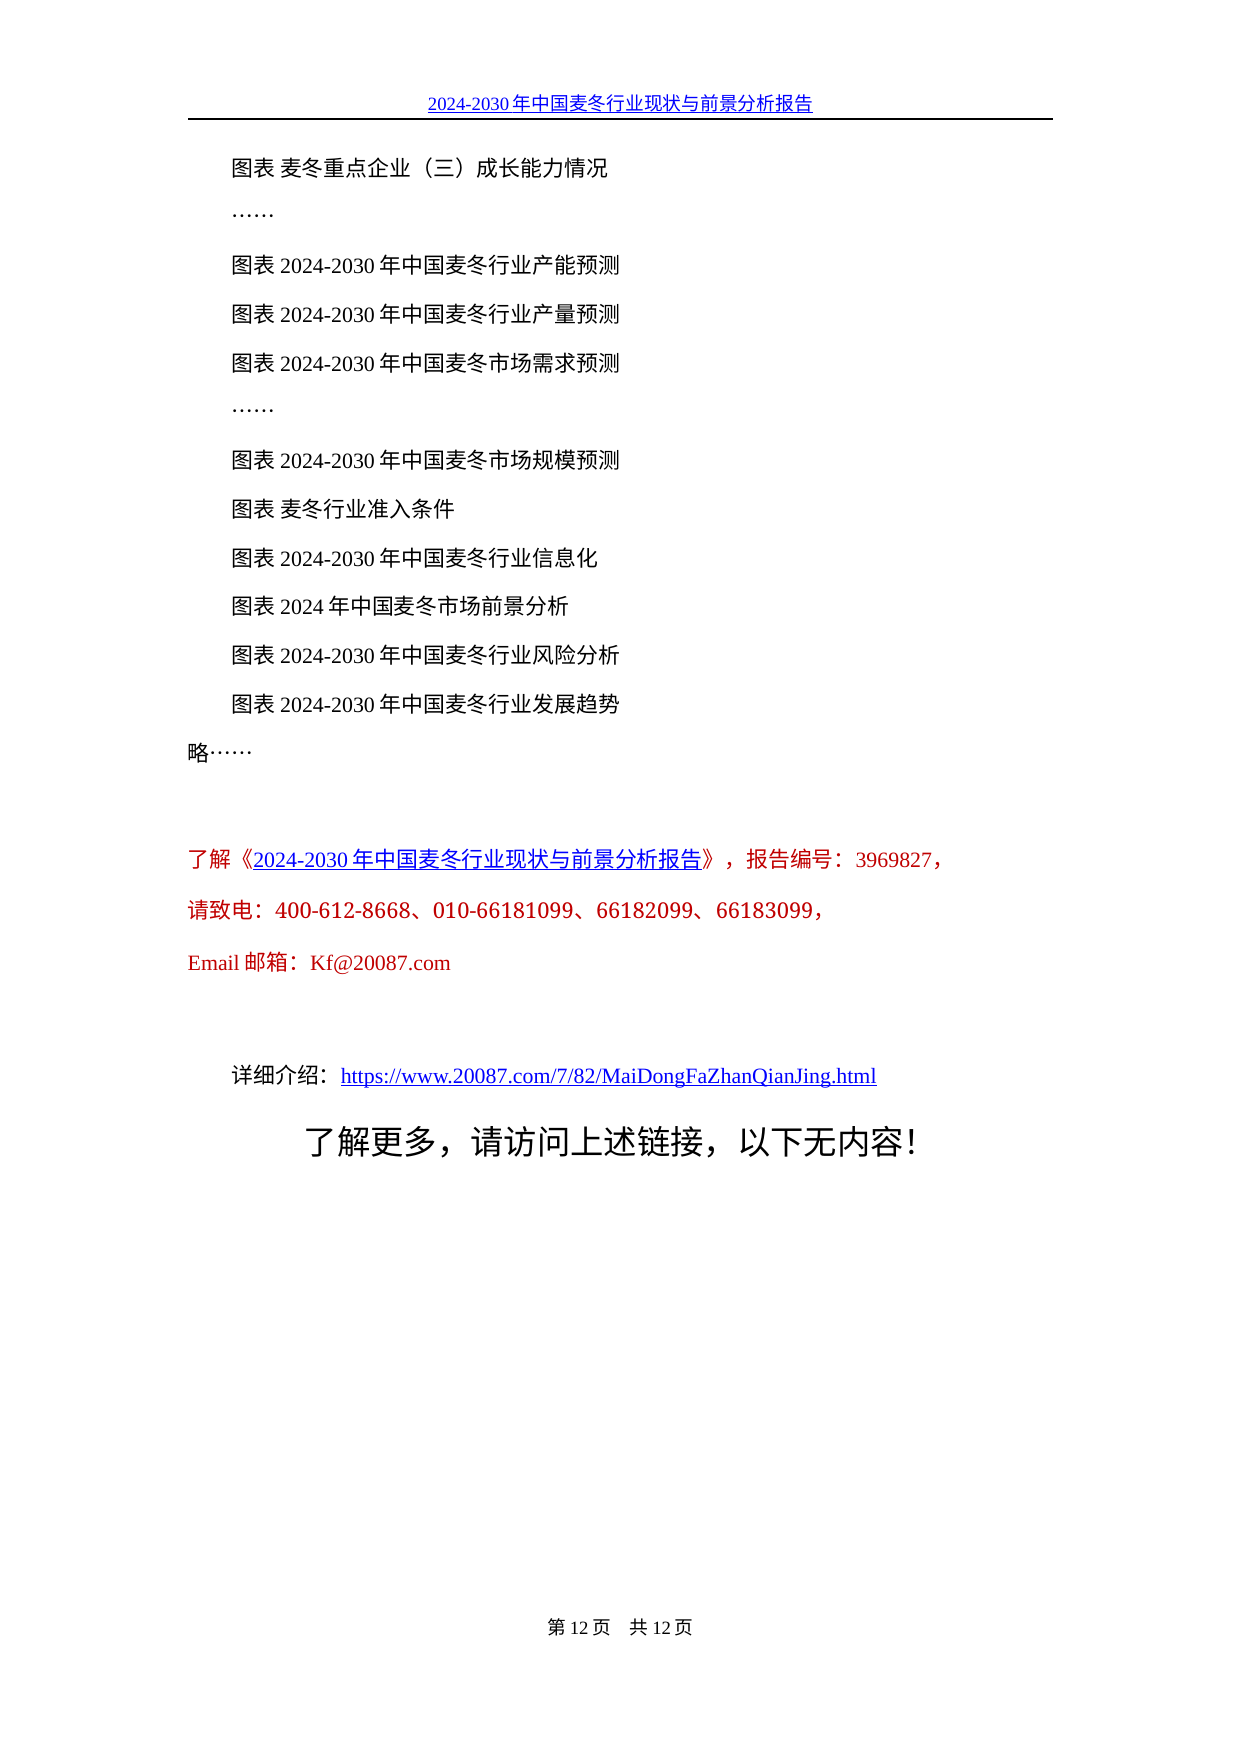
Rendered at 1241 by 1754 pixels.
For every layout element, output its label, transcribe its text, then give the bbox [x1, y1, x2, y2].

title 了解更多，请访问上述链接，以下无内容！ [187, 1108, 1053, 1173]
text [187, 150, 1053, 768]
text Email邮箱：Kf@20087.com [187, 945, 1053, 977]
text 详细介绍：https://www.20087.com/7/82/MaiDongFaZhanQianJing.html [187, 1058, 1053, 1090]
text 了解《2024-2030年中国麦冬行业现状与前景分析报告》，报告编号：3969827， [187, 842, 1053, 874]
text 请致电：400-612-8668、010-66181099、66182099、66183099， [187, 893, 1053, 926]
